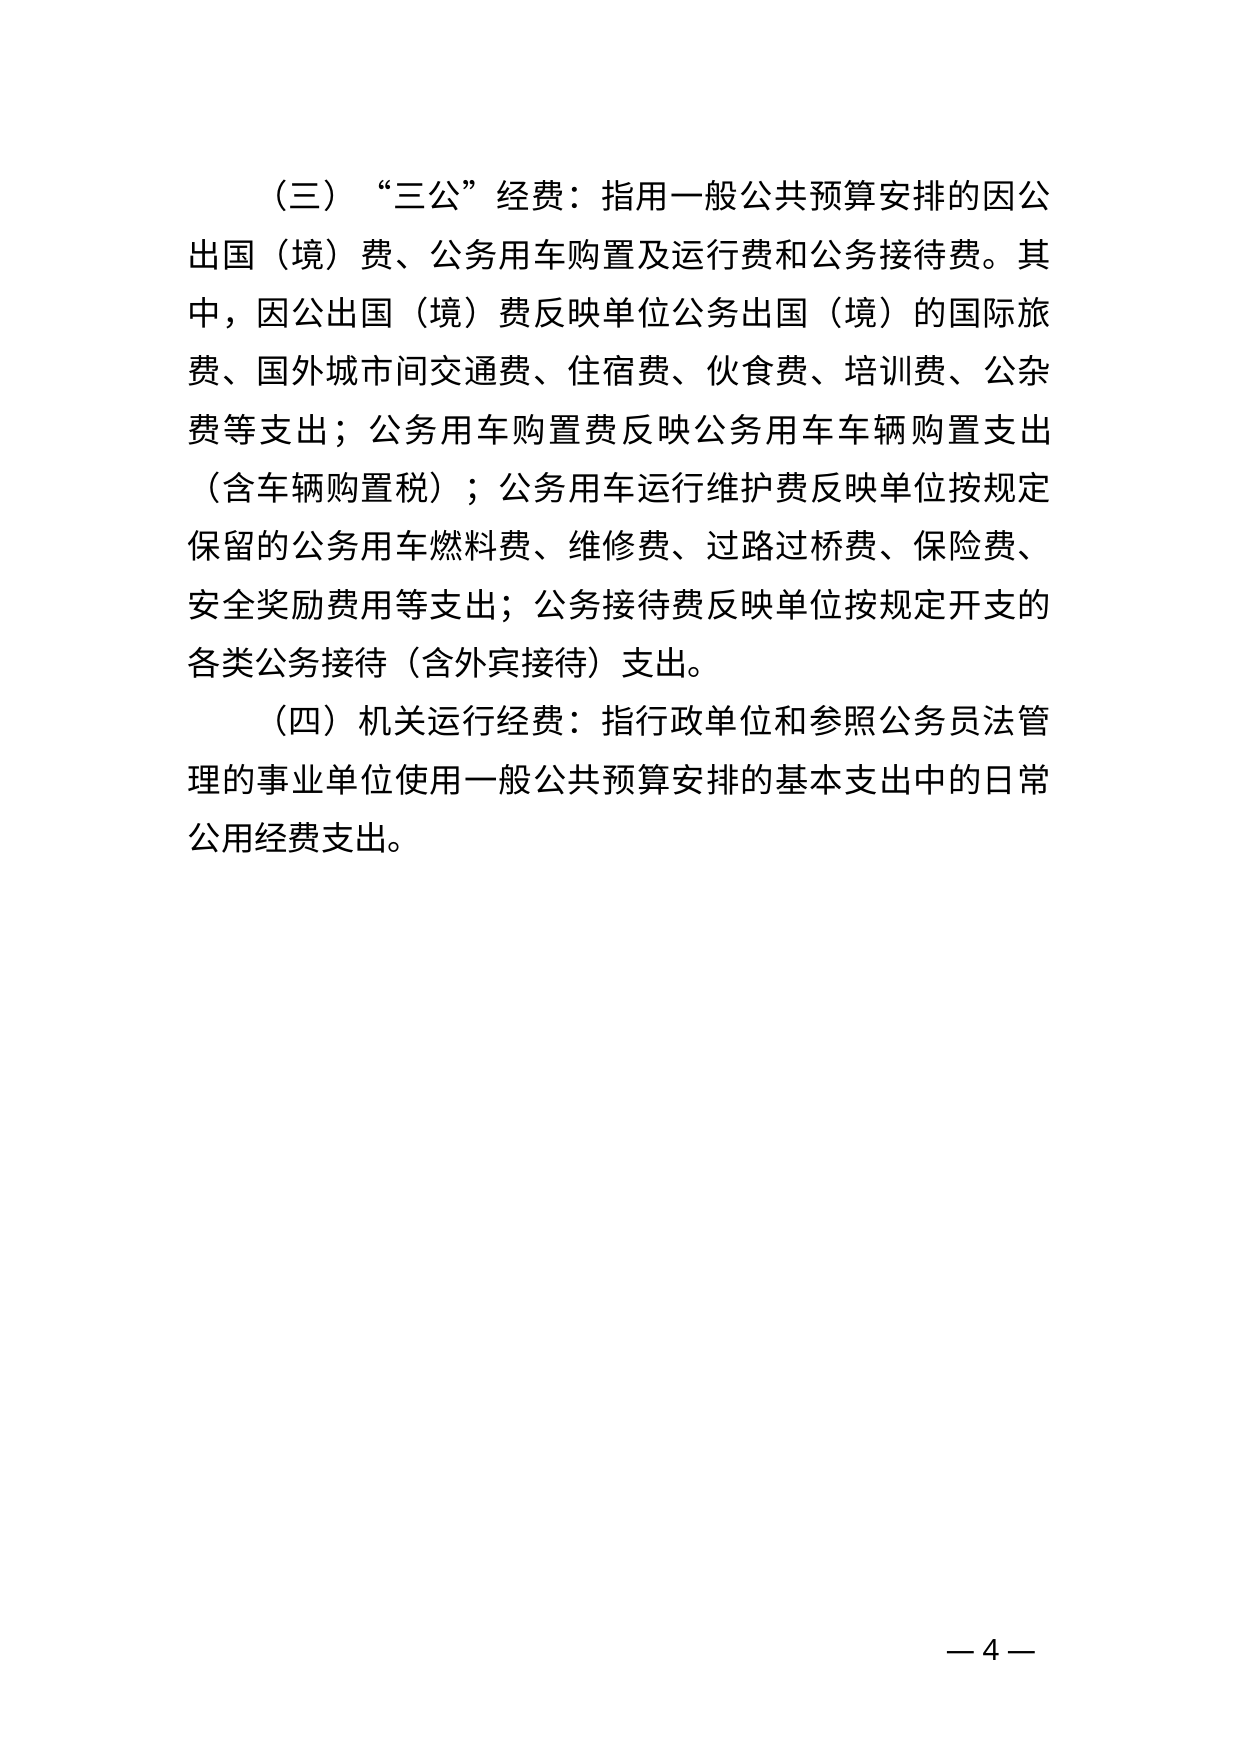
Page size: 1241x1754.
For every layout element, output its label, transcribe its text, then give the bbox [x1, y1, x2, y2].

text （三）“三公”经费：指用一般公共预算安排的因公出国（境）费、公务用车购置及运行费和公务接待费。其中，因公出国（境）费反映单位公务出国（境）的国际旅费、国外城市间交通费、住宿费、伙食费、培训费、公杂费等支出；公务用车购置费反映公务用车车辆购置支出（含车辆购置税）；公务用车运行维护费反映单位按规定保留的公务用车燃料费、维修费、过路过桥费、保险费、安全奖励费用等支出；公务接待费反映单位按规定开支的各类公务接待（含外宾接待）支出。 [187, 162, 1053, 687]
text （四）机关运行经费：指行政单位和参照公务员法管理的事业单位使用一般公共预算安排的基本支出中的日常公用经费支出。 [187, 687, 1053, 862]
